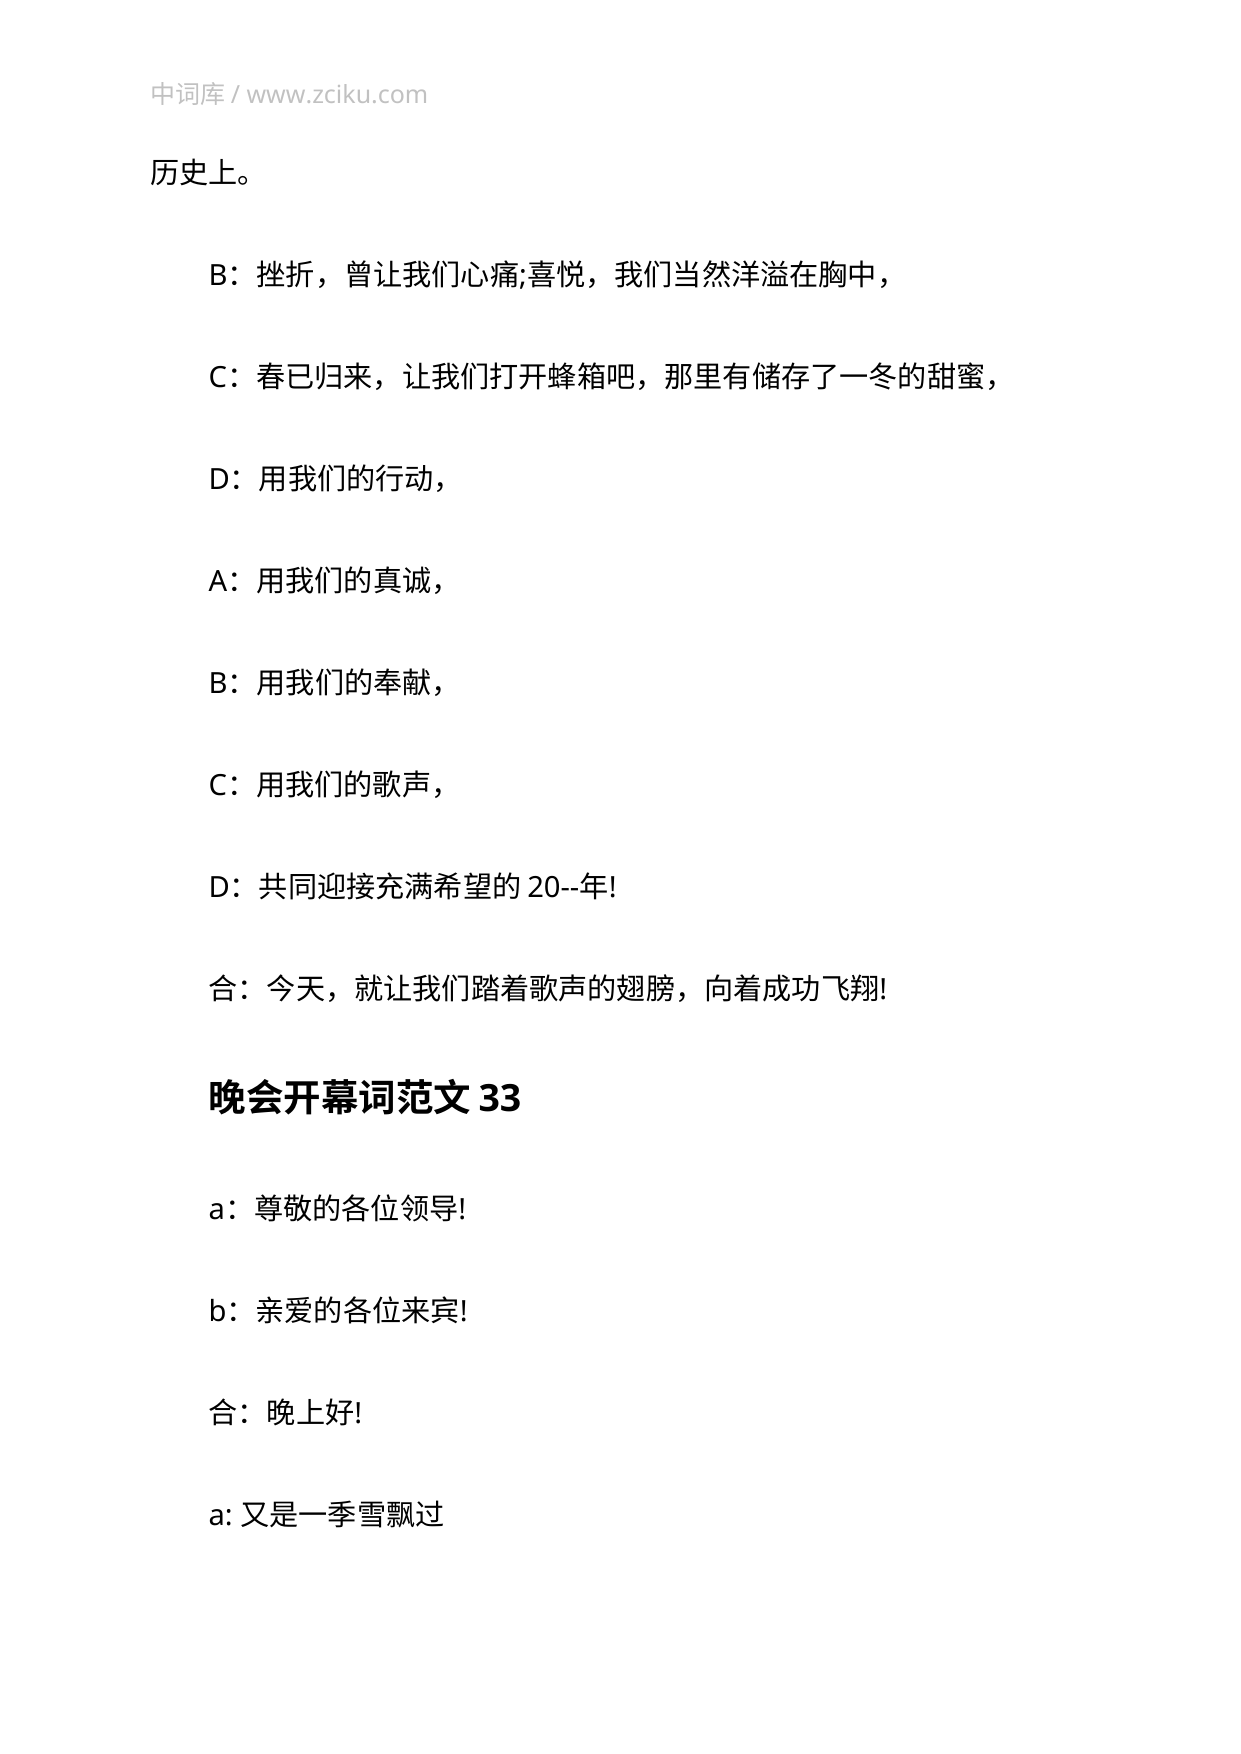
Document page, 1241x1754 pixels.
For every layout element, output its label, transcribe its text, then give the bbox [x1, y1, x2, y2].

text C：春已归来，让我们打开蜂箱吧，那里有储存了一冬的甜蜜， [150, 354, 1090, 396]
text B：用我们的奉献， [150, 660, 1090, 702]
text b：亲爱的各位来宾! [150, 1287, 1090, 1329]
text B：挫折，曾让我们心痛;喜悦，我们当然洋溢在胸中， [150, 252, 1090, 294]
text 晚会开幕词范文33 [150, 1068, 1090, 1122]
text D：共同迎接充满希望的20--年! [150, 864, 1090, 906]
text a：尊敬的各位领导! [150, 1185, 1090, 1228]
text D：用我们的行动， [150, 456, 1090, 498]
text 合：今天，就让我们踏着歌声的翅膀，向着成功飞翔! [150, 966, 1090, 1008]
text A：用我们的真诚， [150, 558, 1090, 600]
text a: 又是一季雪飘过 [150, 1491, 1090, 1533]
text C：用我们的歌声， [150, 762, 1090, 804]
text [150, 150, 1090, 192]
text 合：晚上好! [150, 1389, 1090, 1432]
